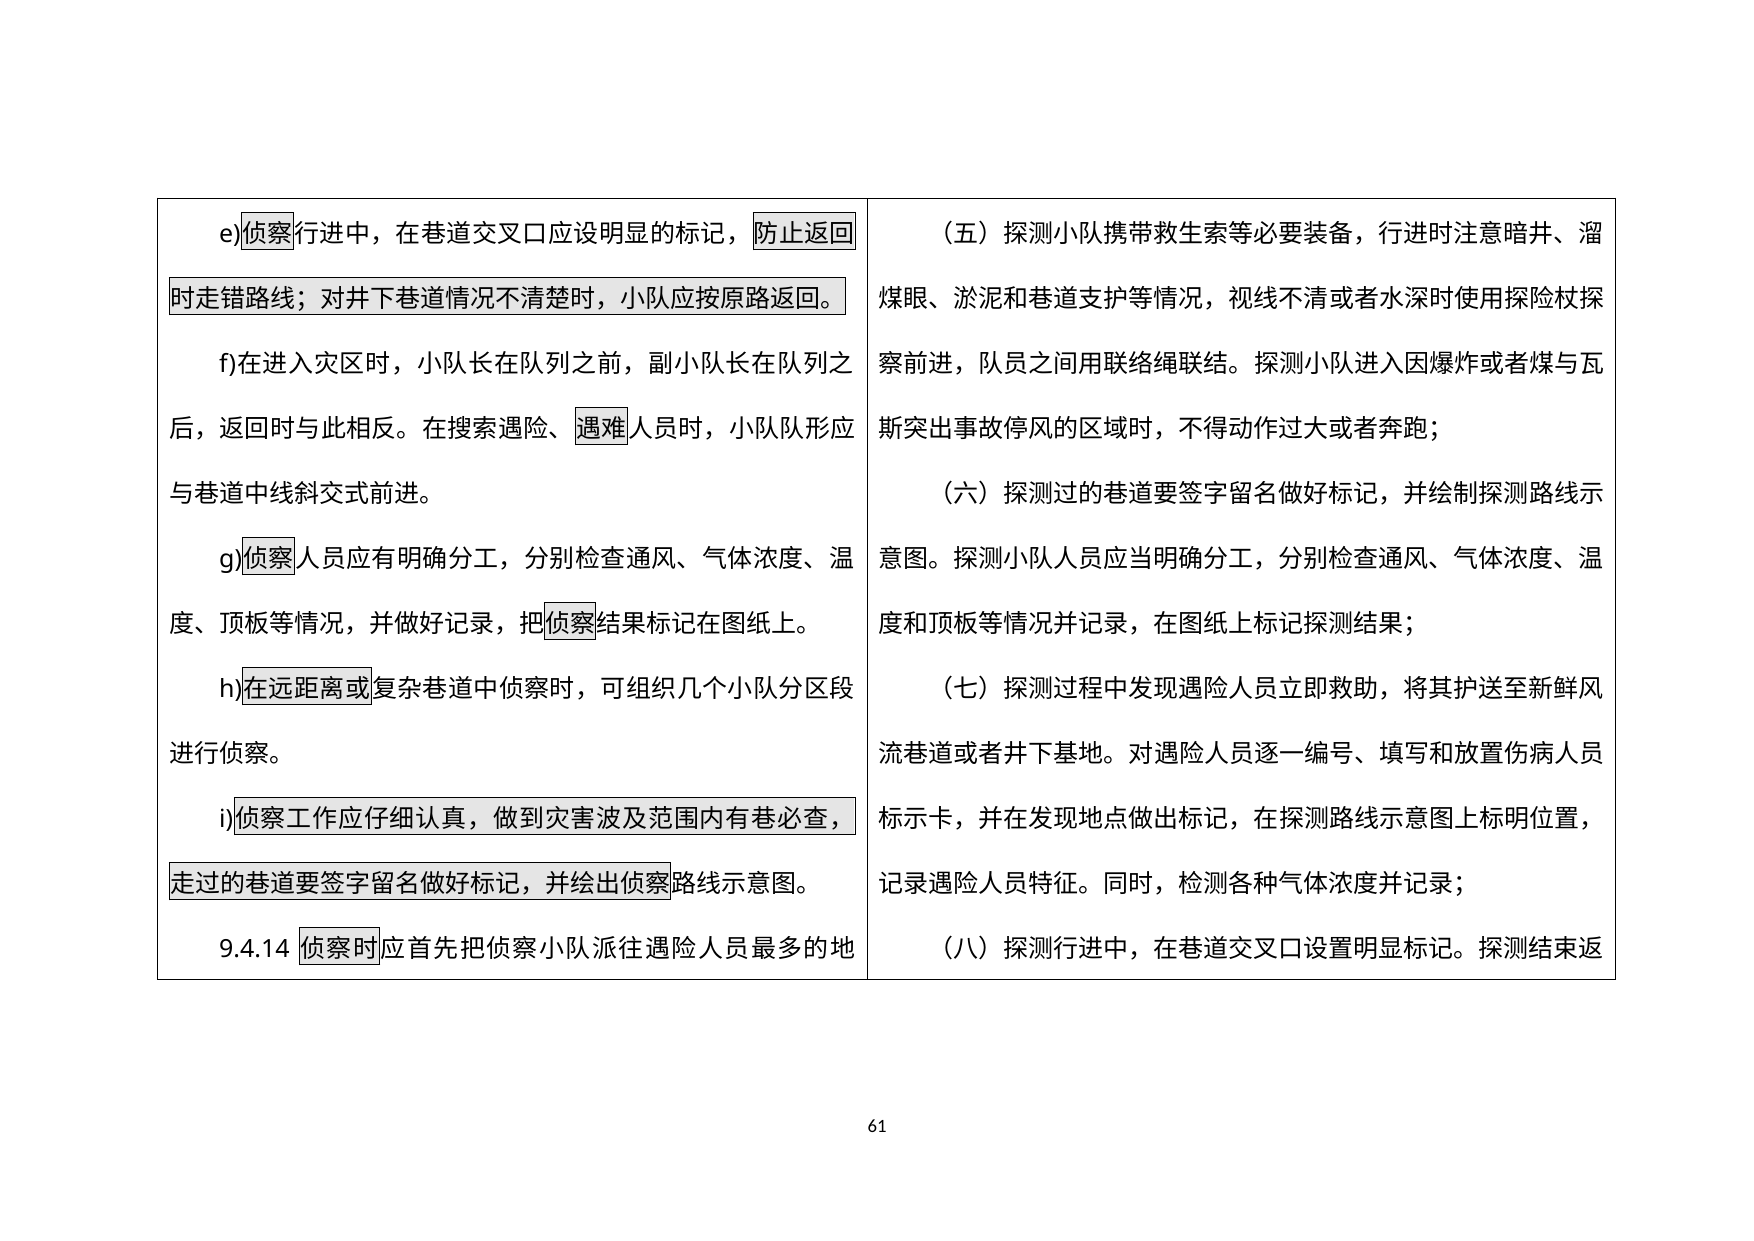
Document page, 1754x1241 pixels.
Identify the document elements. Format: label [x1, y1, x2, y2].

table_cell [868, 199, 1615, 979]
table_cell [158, 199, 867, 979]
